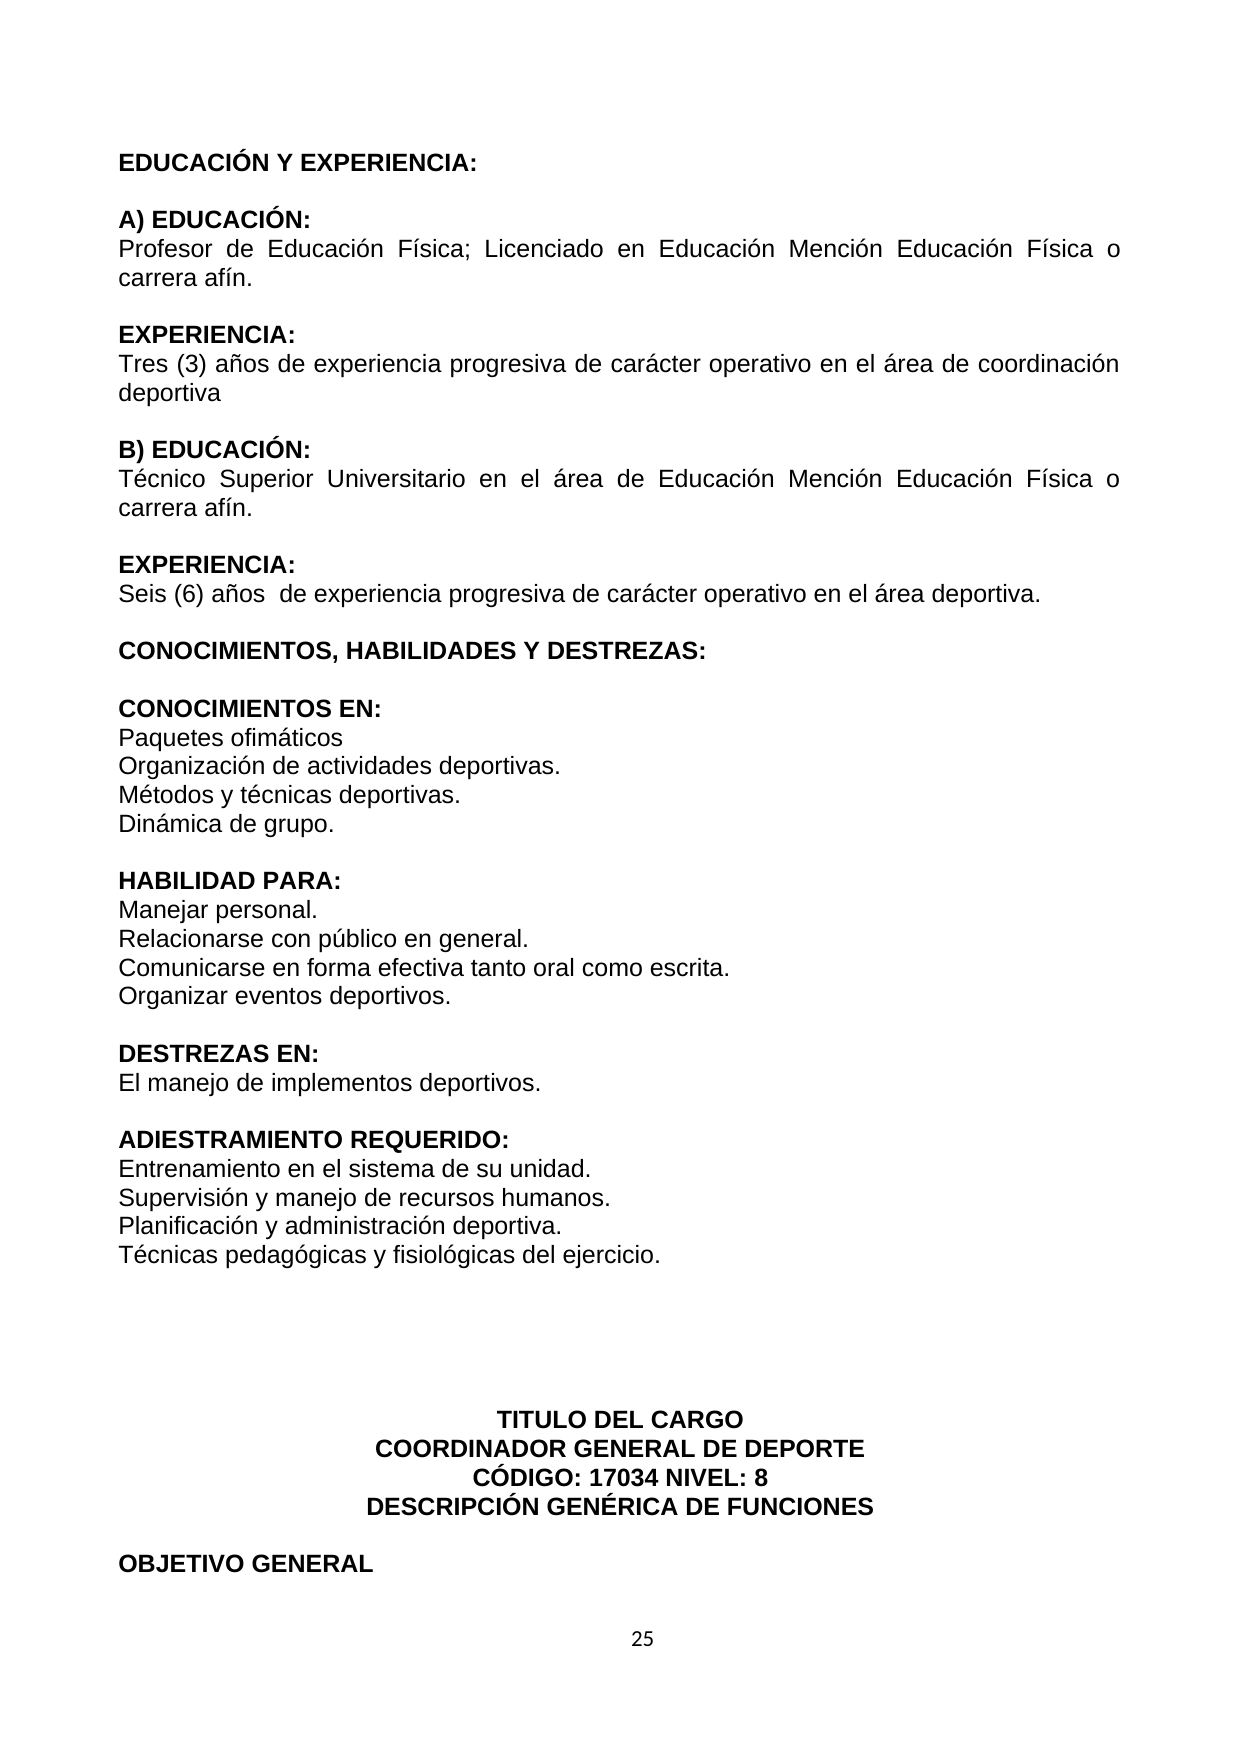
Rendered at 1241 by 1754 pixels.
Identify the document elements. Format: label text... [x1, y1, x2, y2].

text Organizar eventos deportivos. [118, 981, 1122, 1010]
text CÓDIGO: 17034 NIVEL: 8 [118, 1463, 1122, 1491]
text A) EDUCACIÓN: [118, 205, 1122, 234]
text Comunicarse en forma efectiva tanto oral como escrita. [118, 953, 1122, 981]
text Entrenamiento en el sistema de su unidad. [118, 1154, 1122, 1183]
text Planificación y administración deportiva. [118, 1211, 1122, 1240]
text EXPERIENCIA: [118, 320, 1122, 349]
text EXPERIENCIA: [118, 550, 1122, 579]
text Técnico Superior Universitario en el área de Educación Mención Educación Física o carrera afín. [118, 464, 1122, 521]
text Seis (6) años de experiencia progresiva de carácter operativo en el área deportiva. [118, 579, 1122, 608]
text Métodos y técnicas deportivas. [118, 780, 1122, 809]
text TITULO DEL CARGO [118, 1405, 1122, 1434]
text HABILIDAD PARA: [118, 866, 1122, 895]
text Supervisión y manejo de recursos humanos. [118, 1183, 1122, 1211]
text Paquetes ofimáticos [118, 723, 1122, 751]
text Técnicas pedagógicas y fisiológicas del ejercicio. [118, 1240, 1122, 1269]
text Dinámica de grupo. [118, 809, 1122, 838]
text Manejar personal. [118, 895, 1122, 924]
text Relacionarse con público en general. [118, 924, 1122, 953]
text OBJETIVO GENERAL [118, 1549, 1122, 1578]
text Organización de actividades deportivas. [118, 751, 1122, 780]
text EDUCACIÓN Y EXPERIENCIA: [118, 148, 1122, 176]
text Profesor de Educación Física; Licenciado en Educación Mención Educación Física o carrera afín. [118, 234, 1122, 291]
text Tres (3) años de experiencia progresiva de carácter operativo en el área de coordinación deportiva [118, 349, 1122, 406]
text CONOCIMIENTOS, HABILIDADES Y DESTREZAS: [118, 636, 1122, 665]
text DESTREZAS EN: [118, 1039, 1122, 1068]
text ADIESTRAMIENTO REQUERIDO: [118, 1125, 1122, 1154]
text B) EDUCACIÓN: [118, 435, 1122, 464]
text CONOCIMIENTOS EN: [118, 694, 1122, 723]
text COORDINADOR GENERAL DE DEPORTE [118, 1434, 1122, 1463]
text DESCRIPCIÓN GENÉRICA DE FUNCIONES [118, 1491, 1122, 1520]
text El manejo de implementos deportivos. [118, 1068, 1122, 1096]
